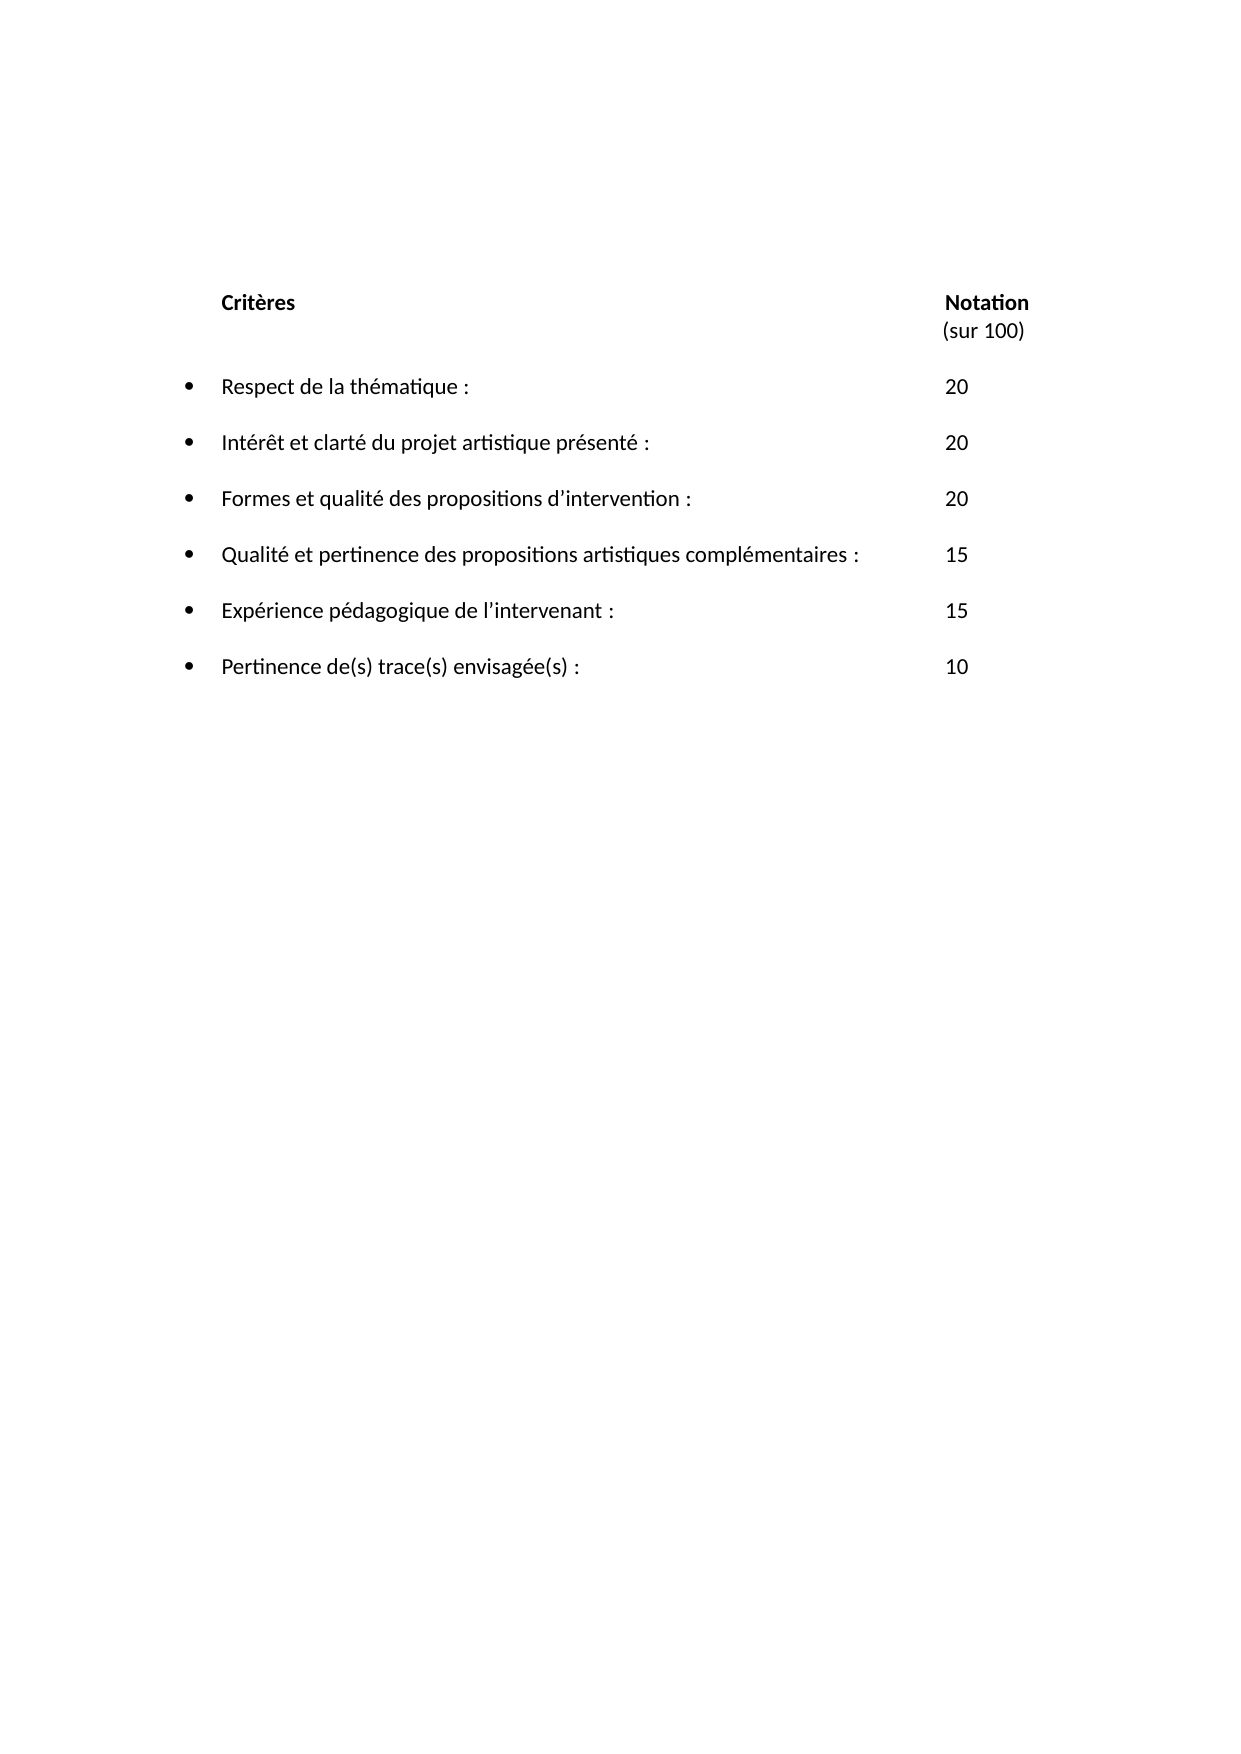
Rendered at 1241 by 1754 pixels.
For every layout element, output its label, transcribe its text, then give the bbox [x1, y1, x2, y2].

list Expérience pédagogique de l’intervenant : 15 [185, 596, 1096, 624]
list Respect de la thématique : 20 [185, 372, 1096, 400]
list Qualité et pertinence des propositions artistiques complémentaires : 15 [185, 540, 1096, 568]
list Pertinence de(s) trace(s) envisagée(s) : 10 [185, 652, 1096, 680]
list Intérêt et clarté du projet artistique présenté : 20 [185, 428, 1096, 456]
text (sur 100) [221, 316, 1096, 344]
text Critères Notation [221, 288, 1096, 316]
list Formes et qualité des propositions d’intervention : 20 [185, 484, 1096, 512]
